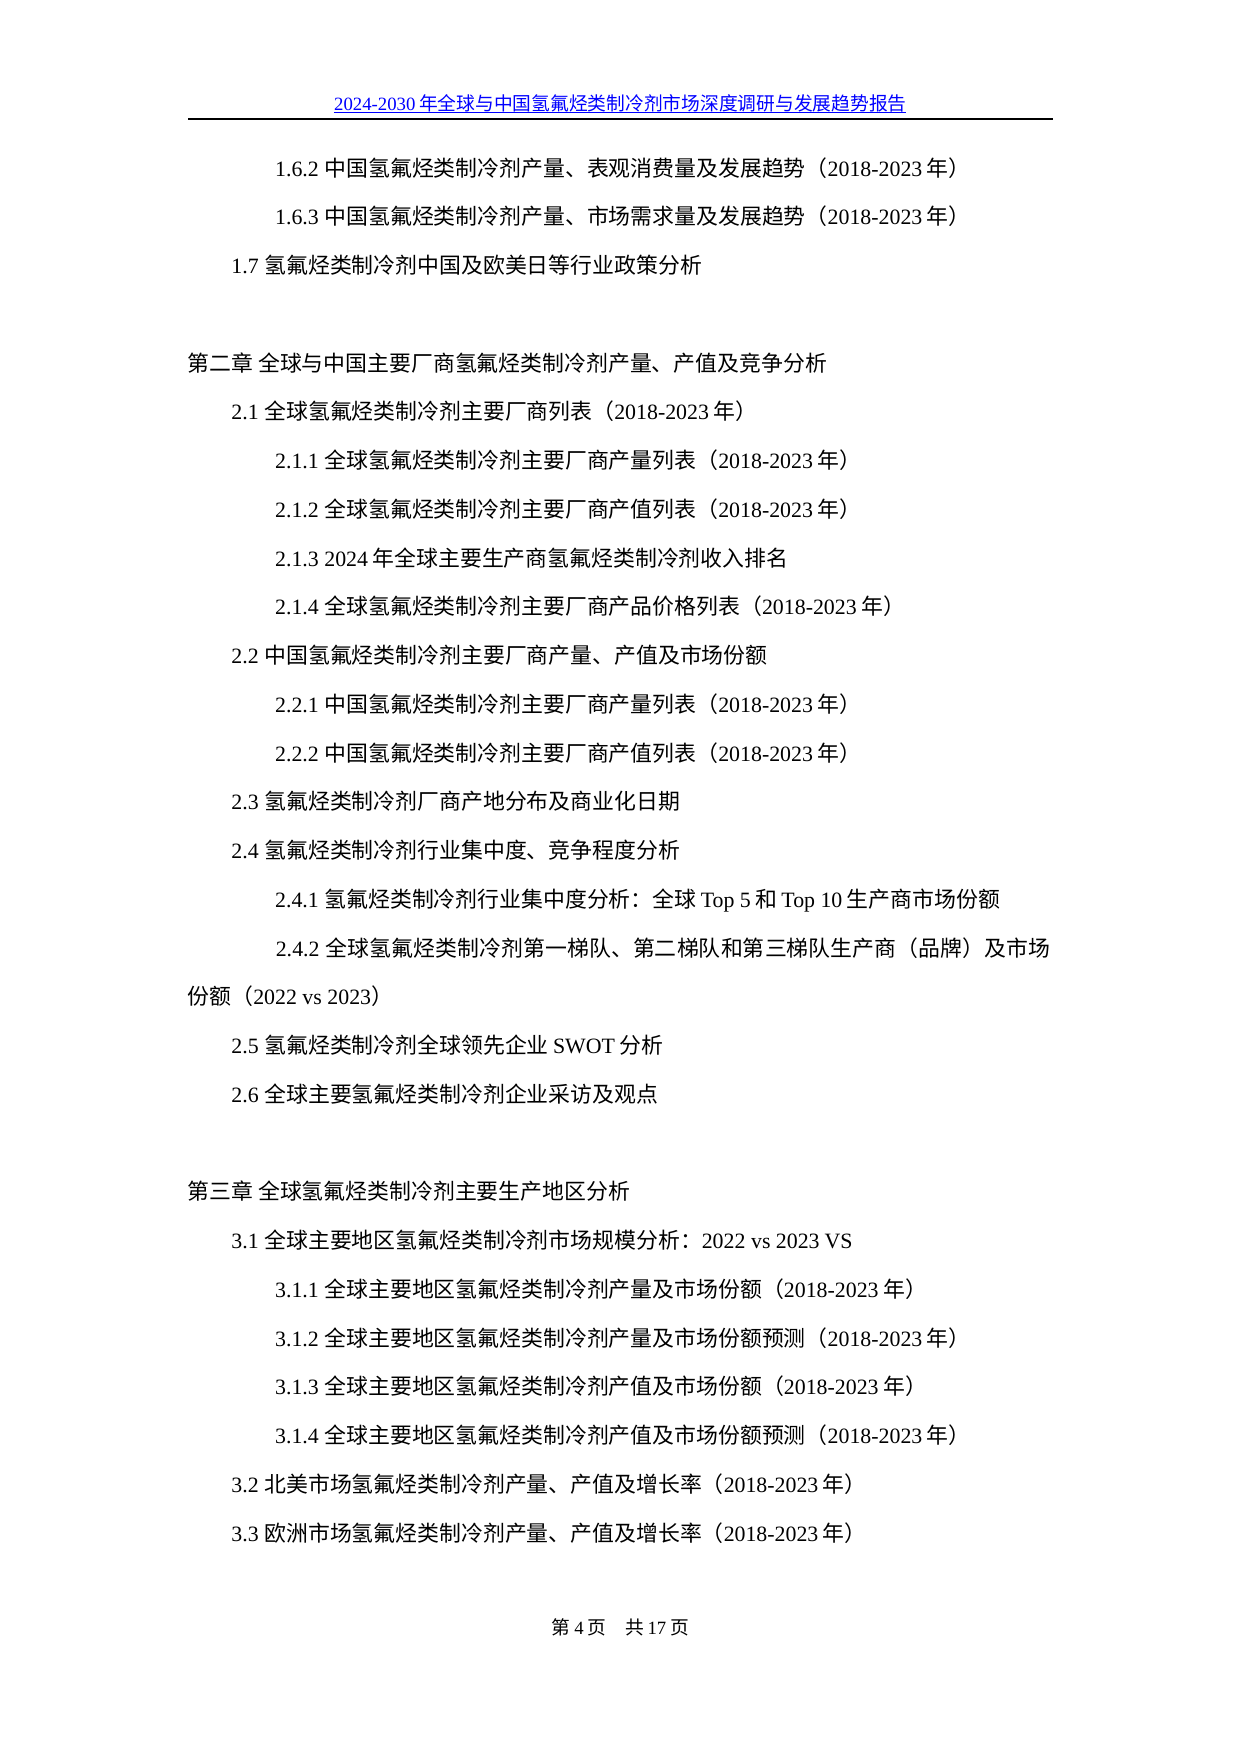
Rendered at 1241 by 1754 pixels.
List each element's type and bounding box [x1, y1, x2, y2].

text [187, 150, 1053, 1548]
